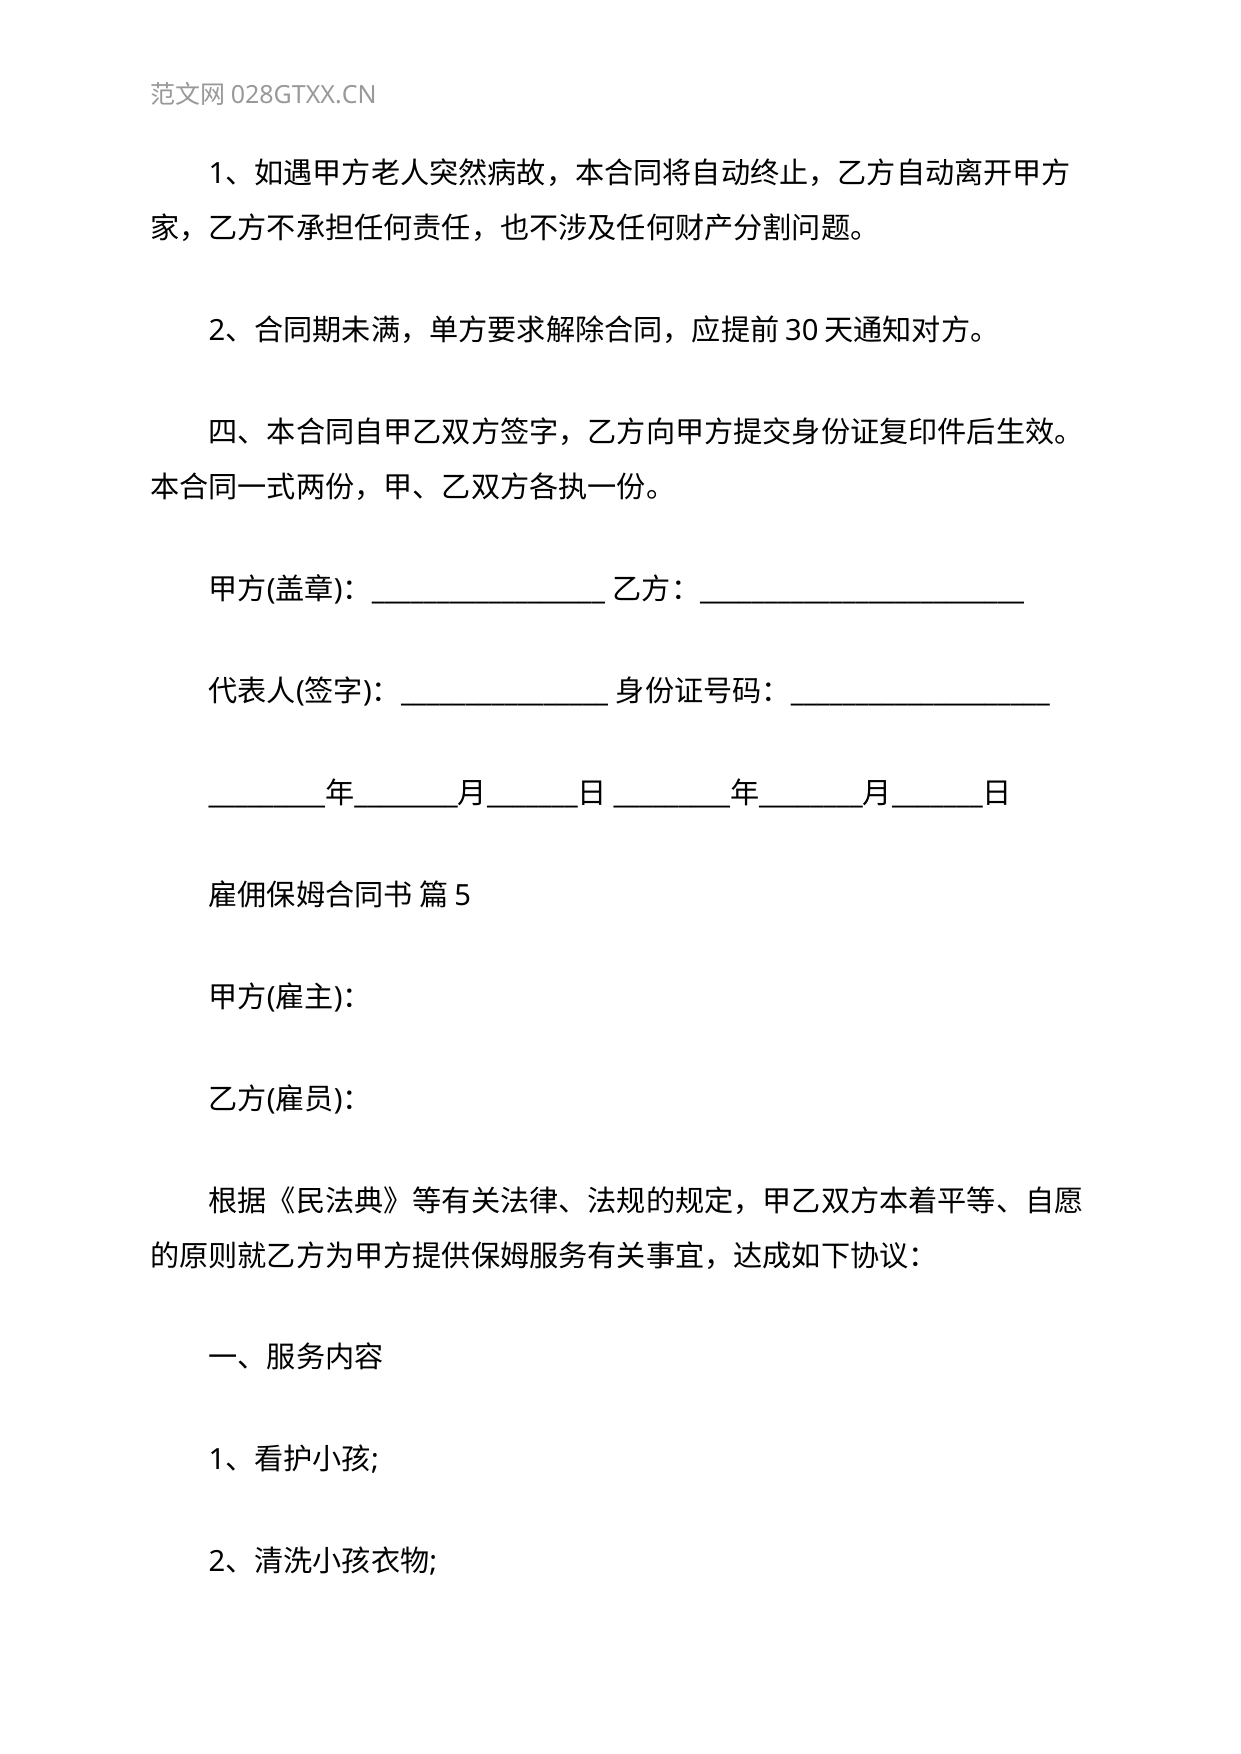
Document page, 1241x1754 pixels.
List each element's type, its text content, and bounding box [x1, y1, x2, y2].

text 2、合同期未满，单方要求解除合同，应提前30天通知对方。 [150, 307, 1090, 349]
text 一、服务内容 [150, 1334, 1090, 1376]
text _________年________月_______日 _________年________月_______日 [150, 769, 1090, 812]
text 甲方(盖章)：__________________ 乙方：_________________________ [150, 565, 1090, 608]
text 2、清洗小孩衣物; [150, 1538, 1090, 1580]
text 1、看护小孩; [150, 1436, 1090, 1478]
text 四、本合同自甲乙双方签字，乙方向甲方提交身份证复印件后生效。本合同一式两份，甲、乙双方各执一份。 [150, 409, 1090, 506]
text 1、如遇甲方老人突然病故，本合同将自动终止，乙方自动离开甲方家，乙方不承担任何责任，也不涉及任何财产分割问题。 [150, 150, 1090, 247]
text 乙方(雇员)： [150, 1075, 1090, 1118]
text 根据《民法典》等有关法律、法规的规定，甲乙双方本着平等、自愿的原则就乙方为甲方提供保姆服务有关事宜，达成如下协议： [150, 1177, 1090, 1274]
text 雇佣保姆合同书 篇5 [150, 871, 1090, 914]
text 甲方(雇主)： [150, 973, 1090, 1016]
text 代表人(签字)：________________ 身份证号码：____________________ [150, 667, 1090, 710]
